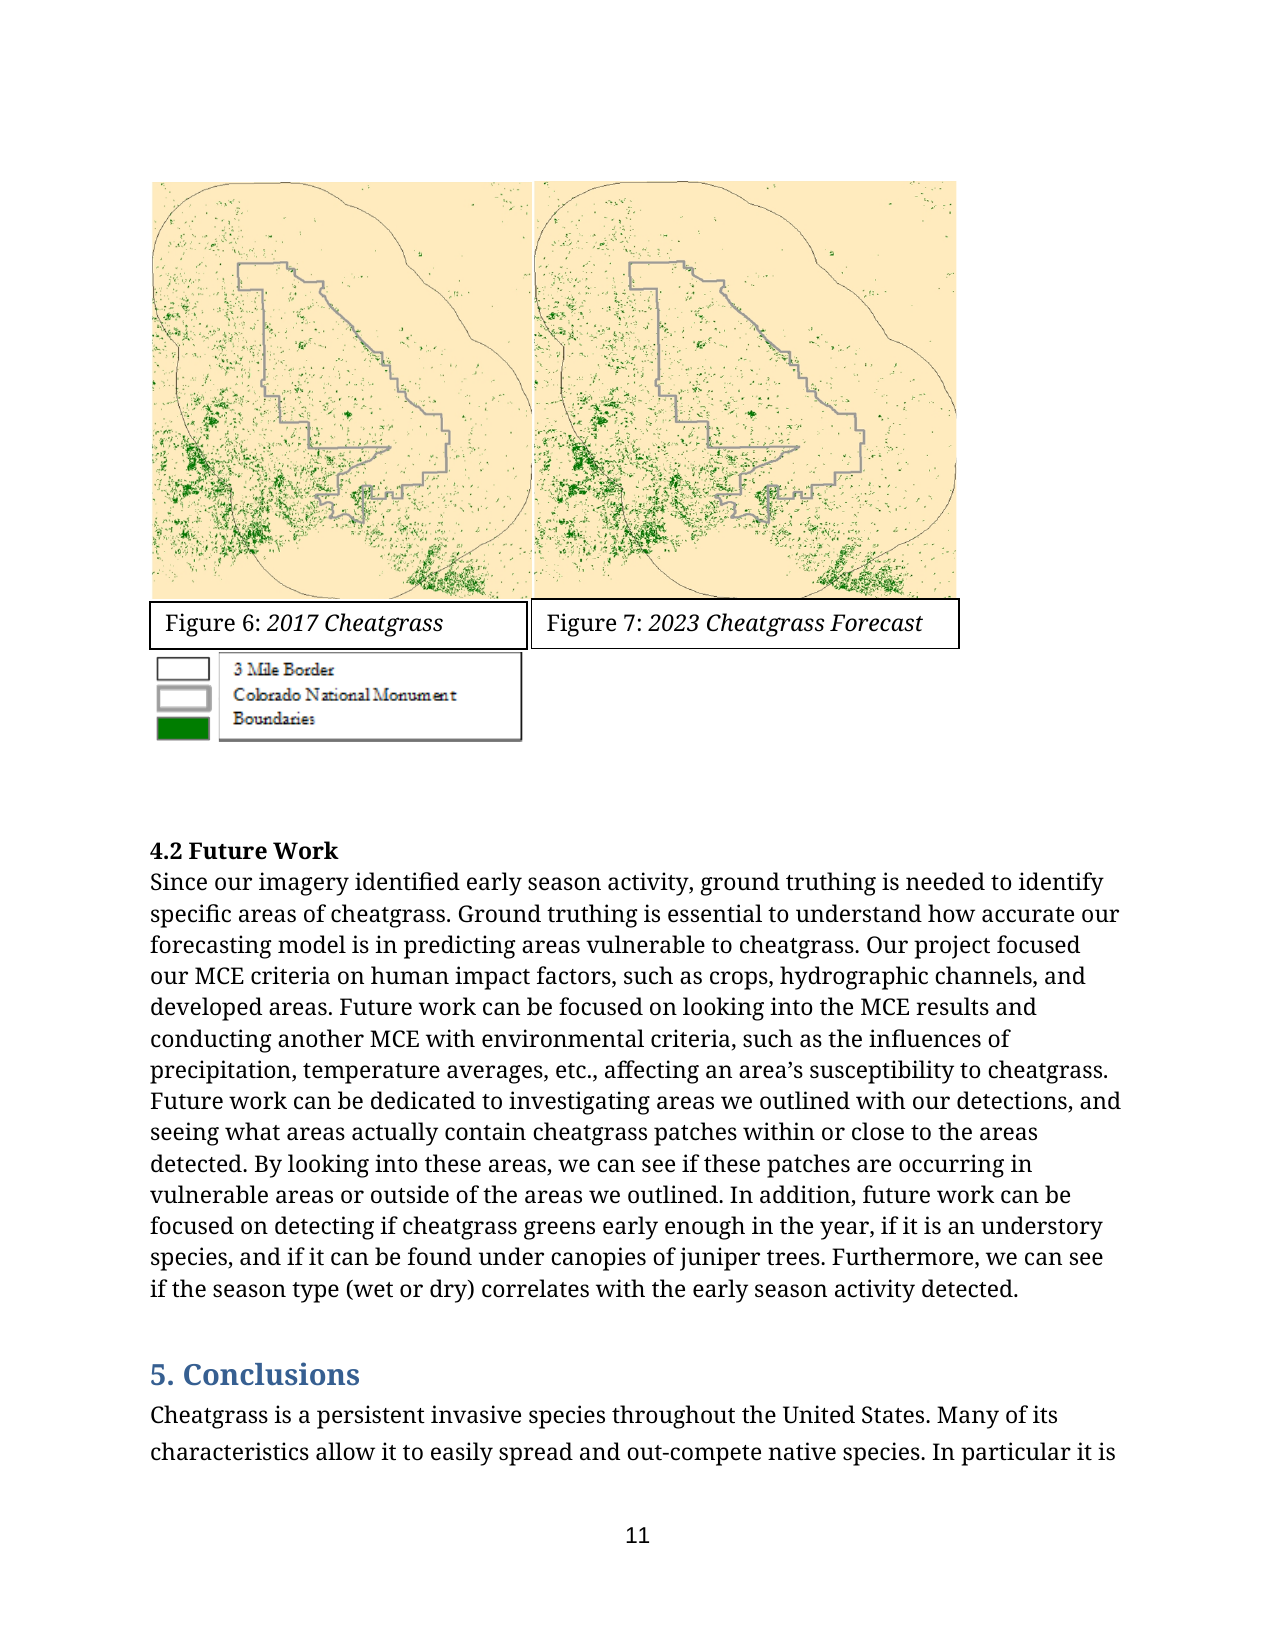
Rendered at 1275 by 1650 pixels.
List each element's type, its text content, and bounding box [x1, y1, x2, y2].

subtitle 5. Conclusions [150, 1354, 1125, 1393]
picture [150, 652, 524, 742]
text 4.2 Future Work [150, 835, 1125, 866]
text Since our imagery identified early season activity, ground truthing is needed to identify specific areas of cheatgrass. Ground truthing is essential to understand how accurate our forecasting model is in predicting areas vulnerable to cheatgrass. Our project focused our MCE criteria on human impact factors, such as crops, hydrographic channels, and developed areas. Future work can be focused on looking into the MCE results and conducting another MCE with environmental criteria, such as the influences of precipitation, temperature averages, etc., affecting an area’s susceptibility to cheatgrass. Future work can be dedicated to investigating areas we outlined with our detections, and seeing what areas actually contain cheatgrass patches within or close to the areas detected. By looking into these areas, we can see if these patches are occurring in vulnerable areas or outside of the areas we outlined. In addition, future work can be focused on detecting if cheatgrass greens early enough in the year, if it is an understory species, and if it can be found under canopies of juniper trees. Furthermore, we can see if the season type (wet or dry) correlates with the early season activity detected. [150, 866, 1125, 1304]
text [150, 1399, 1125, 1467]
picture [150, 181, 957, 599]
